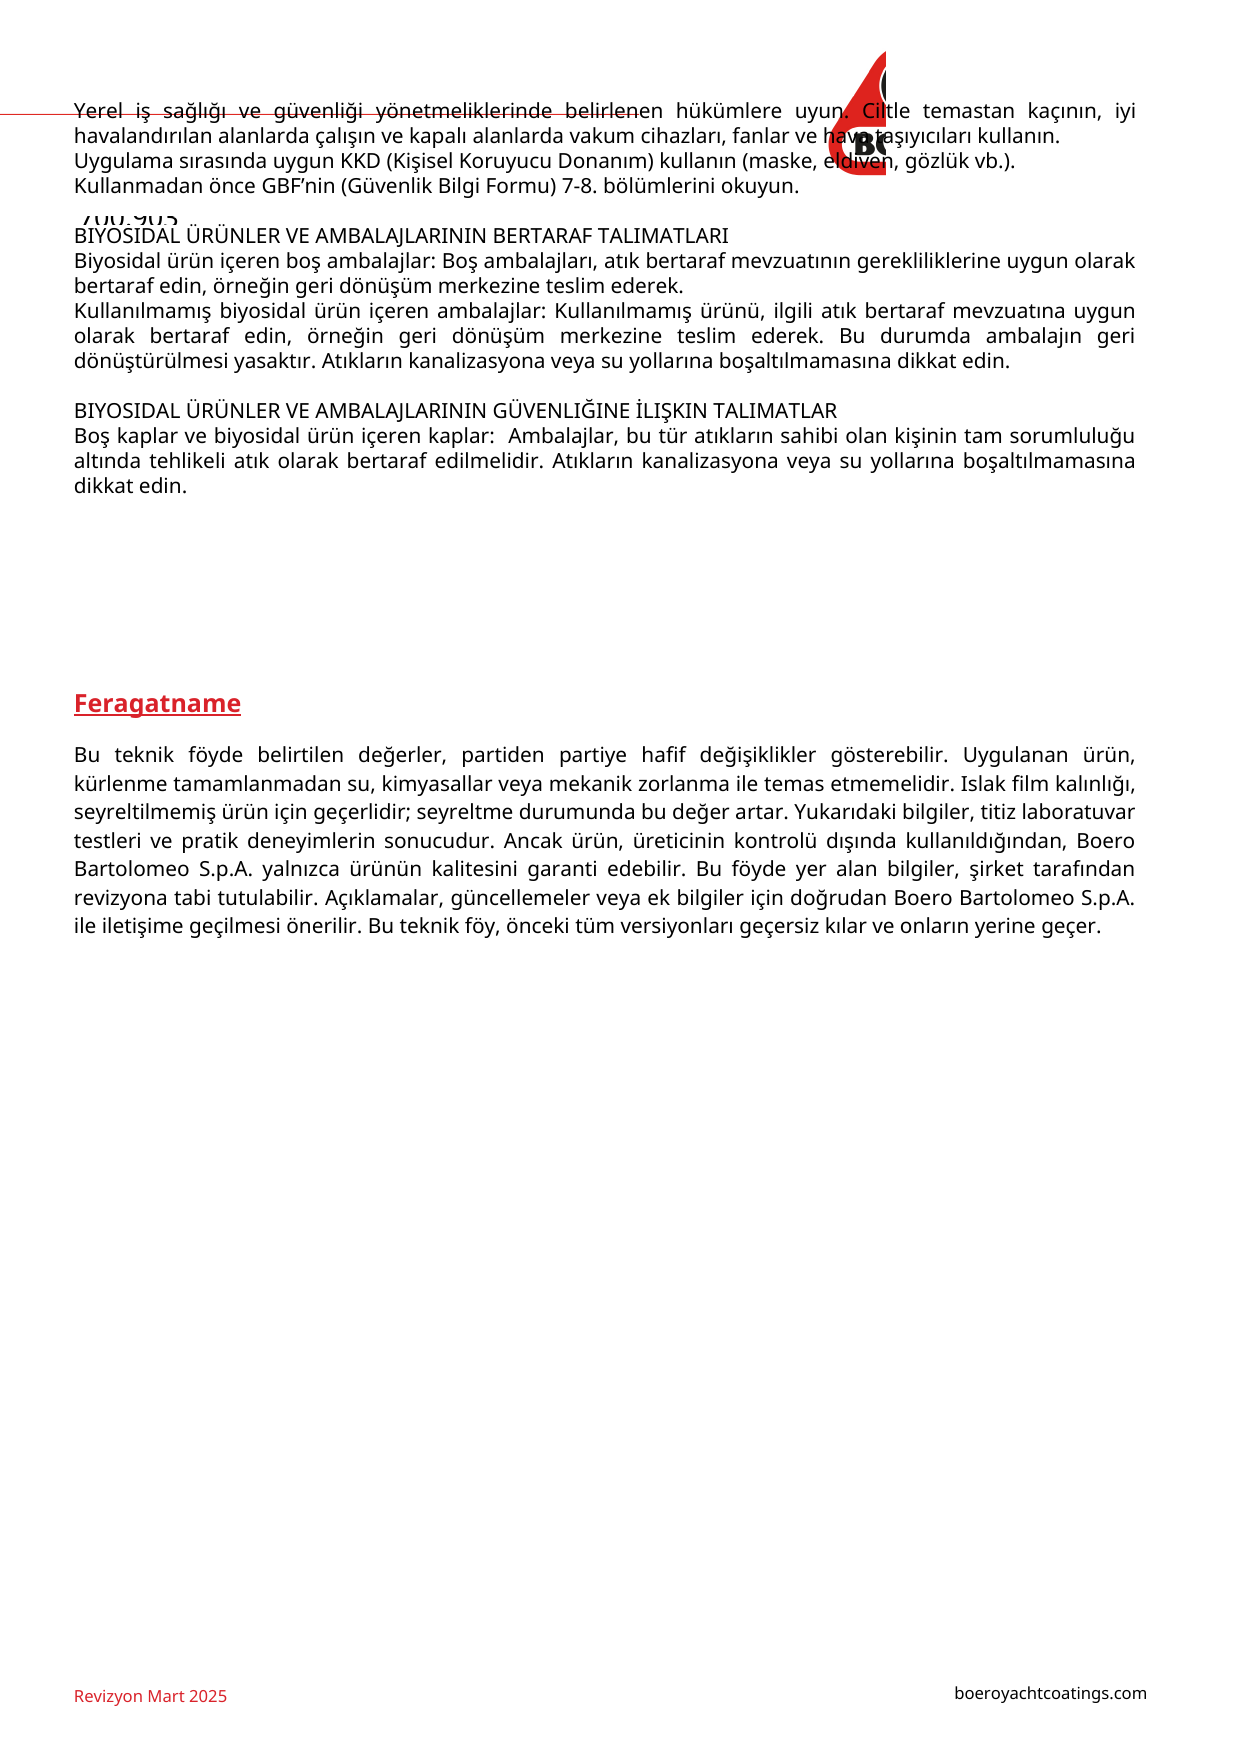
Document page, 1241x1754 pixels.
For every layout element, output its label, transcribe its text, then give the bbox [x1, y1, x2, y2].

picture [0, 0, 886, 216]
text Feragatname [74, 686, 1137, 720]
text Biyosidal ürün içeren boş ambalajlar: Boş ambalajları, atık bertaraf mevzuatının gerekliliklerine uygun olarak bertaraf edin, örneğin geri dönüşüm merkezine teslim ederek. [74, 248, 1137, 298]
text Bu teknik föyde belirtilen değerler, partiden partiye hafif değişiklikler gösterebilir. Uygulanan ürün, kürlenme tamamlanmadan su, kimyasallar veya mekanik zorlanma ile temas etmemelidir. Islak film kalınlığı, seyreltilmemiş ürün için geçerlidir; seyreltme durumunda bu değer artar. Yukarıdaki bilgiler, titiz laboratuvar testleri ve pratik deneyimlerin sonucudur. Ancak ürün, üreticinin kontrolü dışında kullanıldığından, Boero Bartolomeo S.p.A. yalnızca ürünün kalitesini garanti edebilir. Bu föyde yer alan bilgiler, şirket tarafından revizyona tabi tutulabilir. Açıklamalar, güncellemeler veya ek bilgiler için doğrudan Boero Bartolomeo S.p.A. ile iletişime geçilmesi önerilir. Bu teknik föy, önceki tüm versiyonları geçersiz kılar ve onların yerine geçer. [74, 741, 1137, 939]
text Kullanmadan önce GBF’nin (Güvenlik Bilgi Formu) 7-8. bölümlerini okuyun. [74, 173, 1137, 198]
text Biyosidal Ürünler ve Ambalajlarının Bertaraf Talimatları [74, 223, 1137, 248]
text Yerel iş sağlığı ve güvenliği yönetmeliklerinde belirlenen hükümlere uyun. Ciltle temastan kaçının, iyi havalandırılan alanlarda çalışın ve kapalı alanlarda vakum cihazları, fanlar ve hava taşıyıcıları kullanın. [74, 73, 1137, 148]
text Kullanılmamış biyosidal ürün içeren ambalajlar: Kullanılmamış ürünü, ilgili atık bertaraf mevzuatına uygun olarak bertaraf edin, örneğin geri dönüşüm merkezine teslim ederek. Bu durumda ambalajın geri dönüştürülmesi yasaktır. Atıkların kanalizasyona veya su yollarına boşaltılmamasına dikkat edin. [74, 298, 1137, 373]
text Boş kaplar ve biyosidal ürün içeren kaplar: Ambalajlar, bu tür atıkların sahibi olan kişinin tam sorumluluğu altında tehlikeli atık olarak bertaraf edilmelidir. Atıkların kanalizasyona veya su yollarına boşaltılmamasına dikkat edin. [74, 423, 1137, 498]
text Uygulama sırasında uygun KKD (Kişisel Koruyucu Donanım) kullanın (maske, eldiven, gözlük vb.). [74, 148, 1137, 173]
text Biyosidal Ürünler ve Ambalajlarının Güvenliğine İlişkin Talimatlar [74, 398, 1137, 423]
